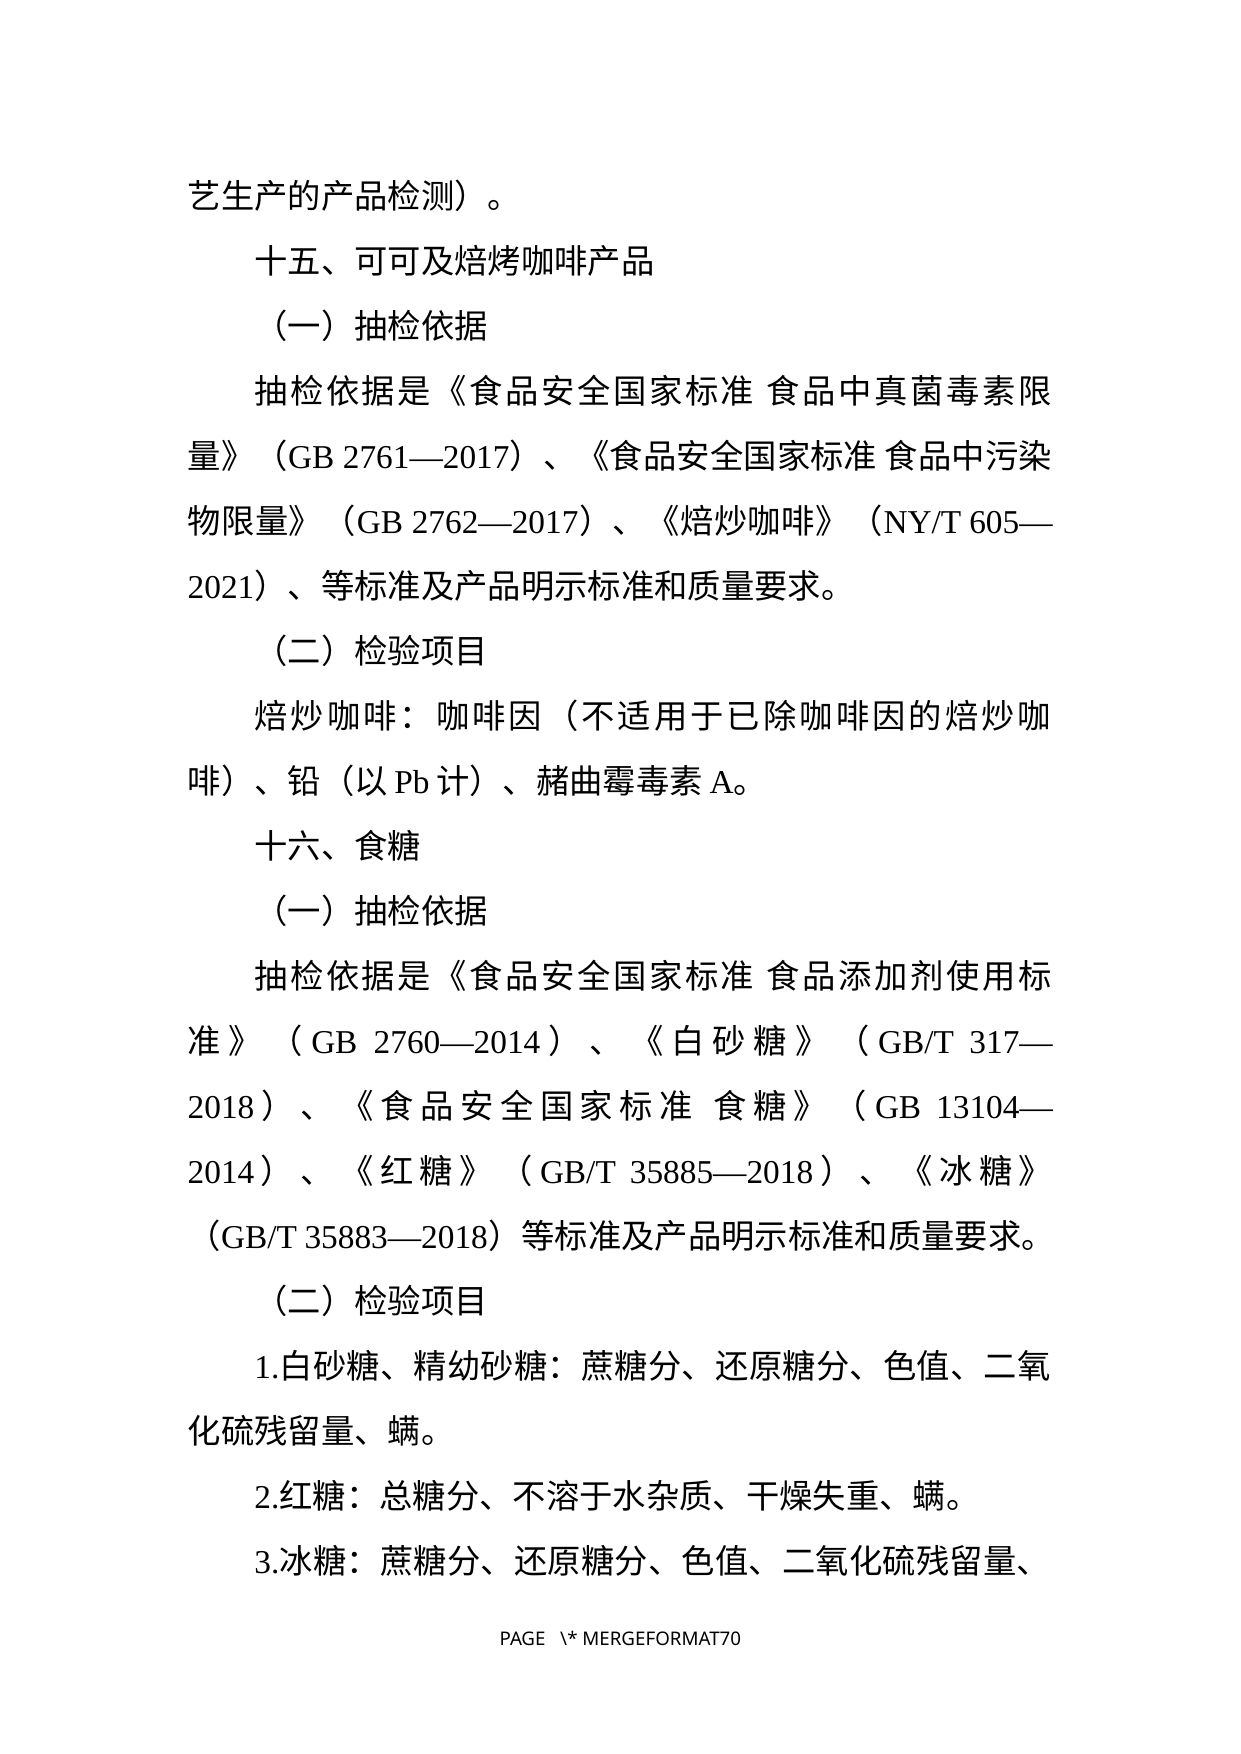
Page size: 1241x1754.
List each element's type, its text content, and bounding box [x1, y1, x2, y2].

text 1.白砂糖、精幼砂糖：蔗糖分、还原糖分、色值、二氧化硫残留量、螨。 [187, 1332, 1053, 1462]
text （一）抽检依据 [187, 877, 1053, 942]
text 2.红糖：总糖分、不溶于水杂质、干燥失重、螨。 [187, 1462, 1053, 1527]
text （二）检验项目 [187, 1267, 1053, 1332]
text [187, 1527, 1053, 1592]
text 抽检依据是《食品安全国家标准 食品添加剂使用标准》（GB 2760—2014）、《白砂糖》（GB/T 317—2018）、《食品安全国家标准 食糖》（GB 13104—2014）、《红糖》（GB/T 35885—2018）、《冰糖》（GB/T 35883—2018）等标准及产品明示标准和质量要求。 [187, 942, 1053, 1267]
text 十五、可可及焙烤咖啡产品 [187, 227, 1053, 292]
text 十六、食糖 [187, 812, 1053, 877]
text 焙炒咖啡：咖啡因（不适用于已除咖啡因的焙炒咖啡）、铅（以Pb计）、赭曲霉毒素A。 [187, 682, 1053, 812]
text （一）抽检依据 [187, 292, 1053, 357]
text 抽检依据是《食品安全国家标准 食品中真菌毒素限量》（GB 2761—2017）、《食品安全国家标准 食品中污染物限量》（GB 2762—2017）、《焙炒咖啡》（NY/T 605—2021）、等标准及产品明示标准和质量要求。 [187, 357, 1053, 617]
text （二）检验项目 [187, 617, 1053, 682]
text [187, 162, 1053, 227]
